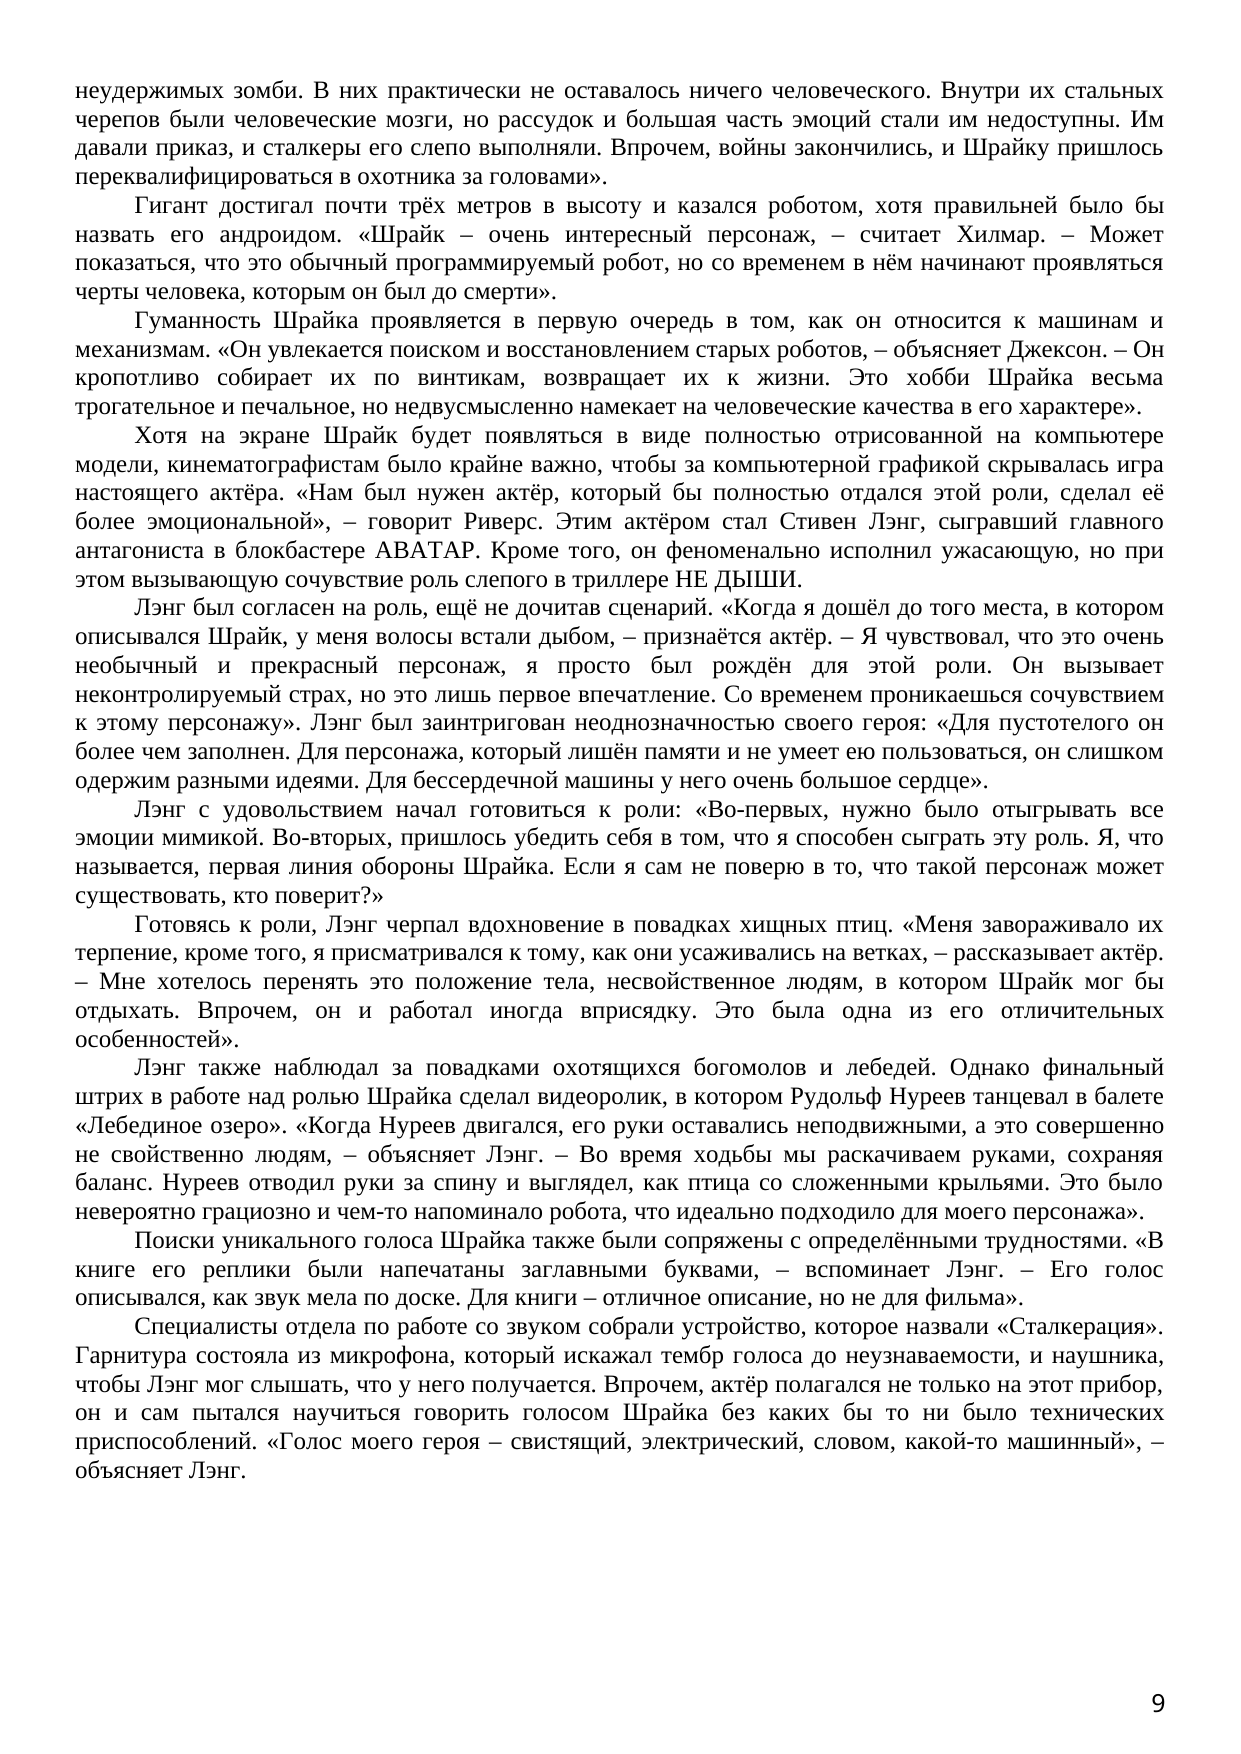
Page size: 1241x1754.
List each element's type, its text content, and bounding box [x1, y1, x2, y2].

text Лэнг также наблюдал за повадками охотящихся богомолов и лебедей. Однако финальный штрих в работе над ролью Шрайка сделал видеоролик, в котором Рудольф Нуреев танцевал в балете «Лебединое озеро». «Когда Нуреев двигался, его руки оставались неподвижными, а это совершенно не свойственно людям, – объясняет Лэнг. – Во время ходьбы мы раскачиваем руками, сохраняя баланс. Нуреев отводил руки за спину и выглядел, как птица со сложенными крыльями. Это было невероятно грациозно и чем-то напоминало робота, что идеально подходило для моего персонажа». [75, 1052, 1165, 1225]
text Готовясь к роли, Лэнг черпал вдохновение в повадках хищных птиц. «Меня завораживало их терпение, кроме того, я присматривался к тому, как они усаживались на ветках, – рассказывает актёр. – Мне хотелось перенять это положение тела, несвойственное людям, в котором Шрайк мог бы отдыхать. Впрочем, он и работал иногда вприсядку. Это была одна из его отличительных особенностей». [75, 909, 1165, 1052]
text Лэнг был согласен на роль, ещё не дочитав сценарий. «Когда я дошёл до того места, в котором описывался Шрайк, у меня волосы встали дыбом, – признаётся актёр. – Я чувствовал, что это очень необычный и прекрасный персонаж, я просто был рождён для этой роли. Он вызывает неконтролируемый страх, но это лишь первое впечатление. Со временем проникаешься сочувствием к этому персонажу». Лэнг был заинтригован неоднозначностью своего героя: «Для пустотелого он более чем заполнен. Для персонажа, который лишён памяти и не умеет ею пользоваться, он слишком одержим разными идеями. Для бессердечной машины у него очень большое сердце». [75, 592, 1165, 794]
text Гуманность Шрайка проявляется в первую очередь в том, как он относится к машинам и механизмам. «Он увлекается поиском и восстановлением старых роботов, – объясняет Джексон. – Он кропотливо собирает их по винтикам, возвращает их к жизни. Это хобби Шрайка весьма трогательное и печальное, но недвусмысленно намекает на человеческие качества в его характере». [75, 305, 1165, 420]
text Поиски уникального голоса Шрайка также были сопряжены с определёнными трудностями. «В книге его реплики были напечатаны заглавными буквами, – вспоминает Лэнг. – Его голос описывался, как звук мела по доске. Для книги – отличное описание, но не для фильма». [75, 1225, 1165, 1311]
text Специалисты отдела по работе со звуком собрали устройство, которое назвали «Сталкерация». Гарнитура состояла из микрофона, который искажал тембр голоса до неузнаваемости, и наушника, чтобы Лэнг мог слышать, что у него получается. Впрочем, актёр полагался не только на этот прибор, он и сам пытался научиться говорить голосом Шрайка без каких бы то ни было технических приспособлений. «Голос моего героя – свистящий, электрический, словом, какой-то машинный», – объясняет Лэнг. [75, 1311, 1165, 1484]
text Хотя на экране Шрайк будет появляться в виде полностью отрисованной на компьютере модели, кинематографистам было крайне важно, чтобы за компьютерной графикой скрывалась игра настоящего актёра. «Нам был нужен актёр, который бы полностью отдался этой роли, сделал её более эмоциональной», – говорит Риверс. Этим актёром стал Стивен Лэнг, сыгравший главного антагониста в блокбастере АВАТАР. Кроме того, он феноменально исполнил ужасающую, но при этом вызывающую сочувствие роль слепого в триллере НЕ ДЫШИ. [75, 420, 1165, 592]
text Гигант достигал почти трёх метров в высоту и казался роботом, хотя правильней было бы назвать его андроидом. «Шрайк – очень интересный персонаж, – считает Хилмар. – Может показаться, что это обычный программируемый робот, но со временем в нём начинают проявляться черты человека, которым он был до смерти». [75, 190, 1165, 305]
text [75, 75, 1165, 190]
text Лэнг с удовольствием начал готовиться к роли: «Во-первых, нужно было отыгрывать все эмоции мимикой. Во-вторых, пришлось убедить себя в том, что я способен сыграть эту роль. Я, что называется, первая линия обороны Шрайка. Если я сам не поверю в то, что такой персонаж может существовать, кто поверит?» [75, 794, 1165, 909]
